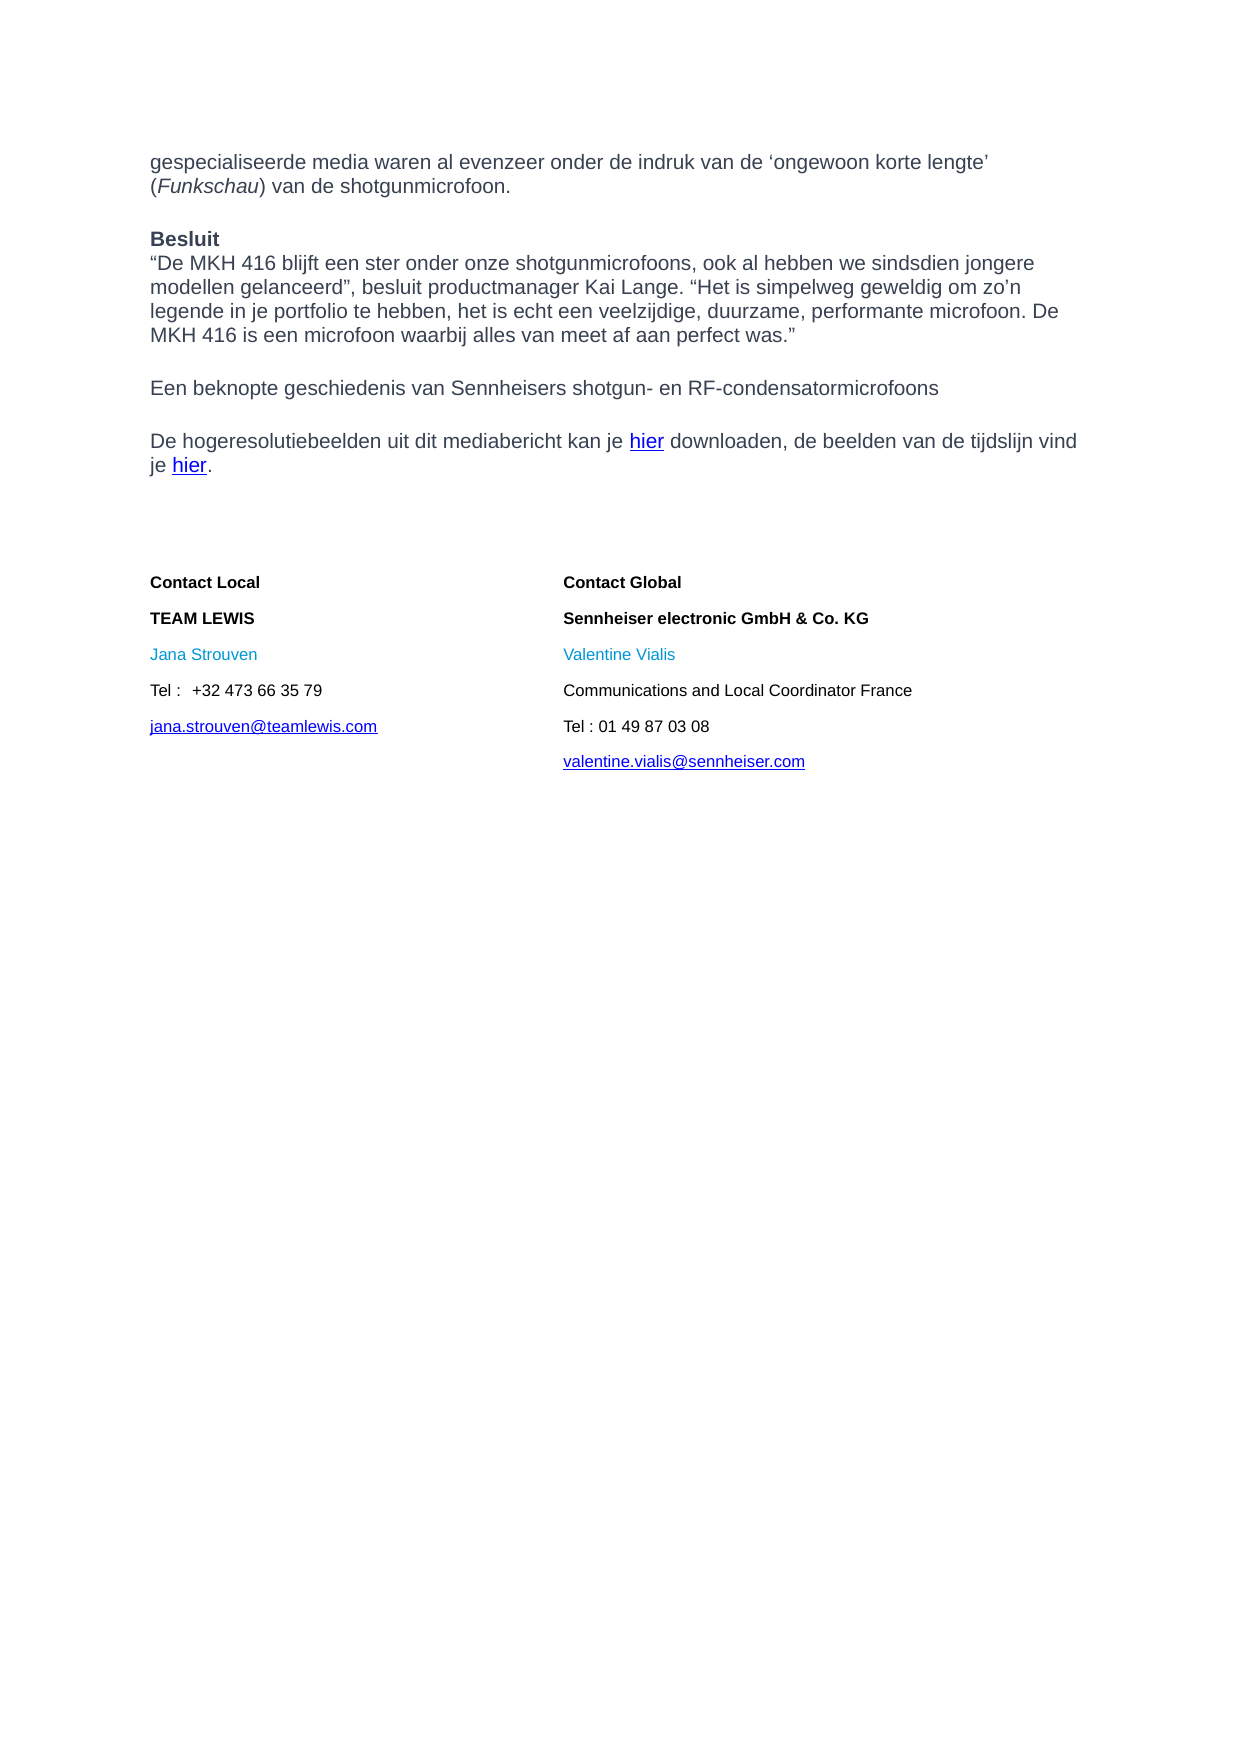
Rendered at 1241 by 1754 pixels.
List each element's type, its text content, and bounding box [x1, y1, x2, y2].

table_header Contact Local TEAM LEWIS Jana Strouven Tel : +32 473 66 35 79 jana.strouven@teamlewis.com [139, 573, 552, 788]
text De hogeresolutiebeelden uit dit mediabericht kan je hier downloaden, de beelden van de tijdslijn vind je hier. [150, 429, 1090, 477]
text Besluit ​“De MKH 416 blijft een ster onder onze shotgunmicrofoons, ook al hebben we sindsdien jongere modellen gelanceerd”, besluit productmanager Kai Lange. “Het is simpelweg geweldig om zo’n legende in je portfolio te hebben, het is echt een veelzijdige, duurzame, performante microfoon. De MKH 416 is een microfoon waarbij alles van meet af aan perfect was.” [150, 227, 1090, 347]
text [150, 150, 1090, 198]
text Een beknopte geschiedenis van Sennheisers shotgun- en RF-condensatormicrofoons [150, 376, 1090, 400]
table_header Contact Global Sennheiser electronic GmbH & Co. KG Valentine Vialis Communications and Local Coordinator France Tel : 01 49 87 03 08 valentine.vialis@sennheiser.com [552, 573, 993, 788]
